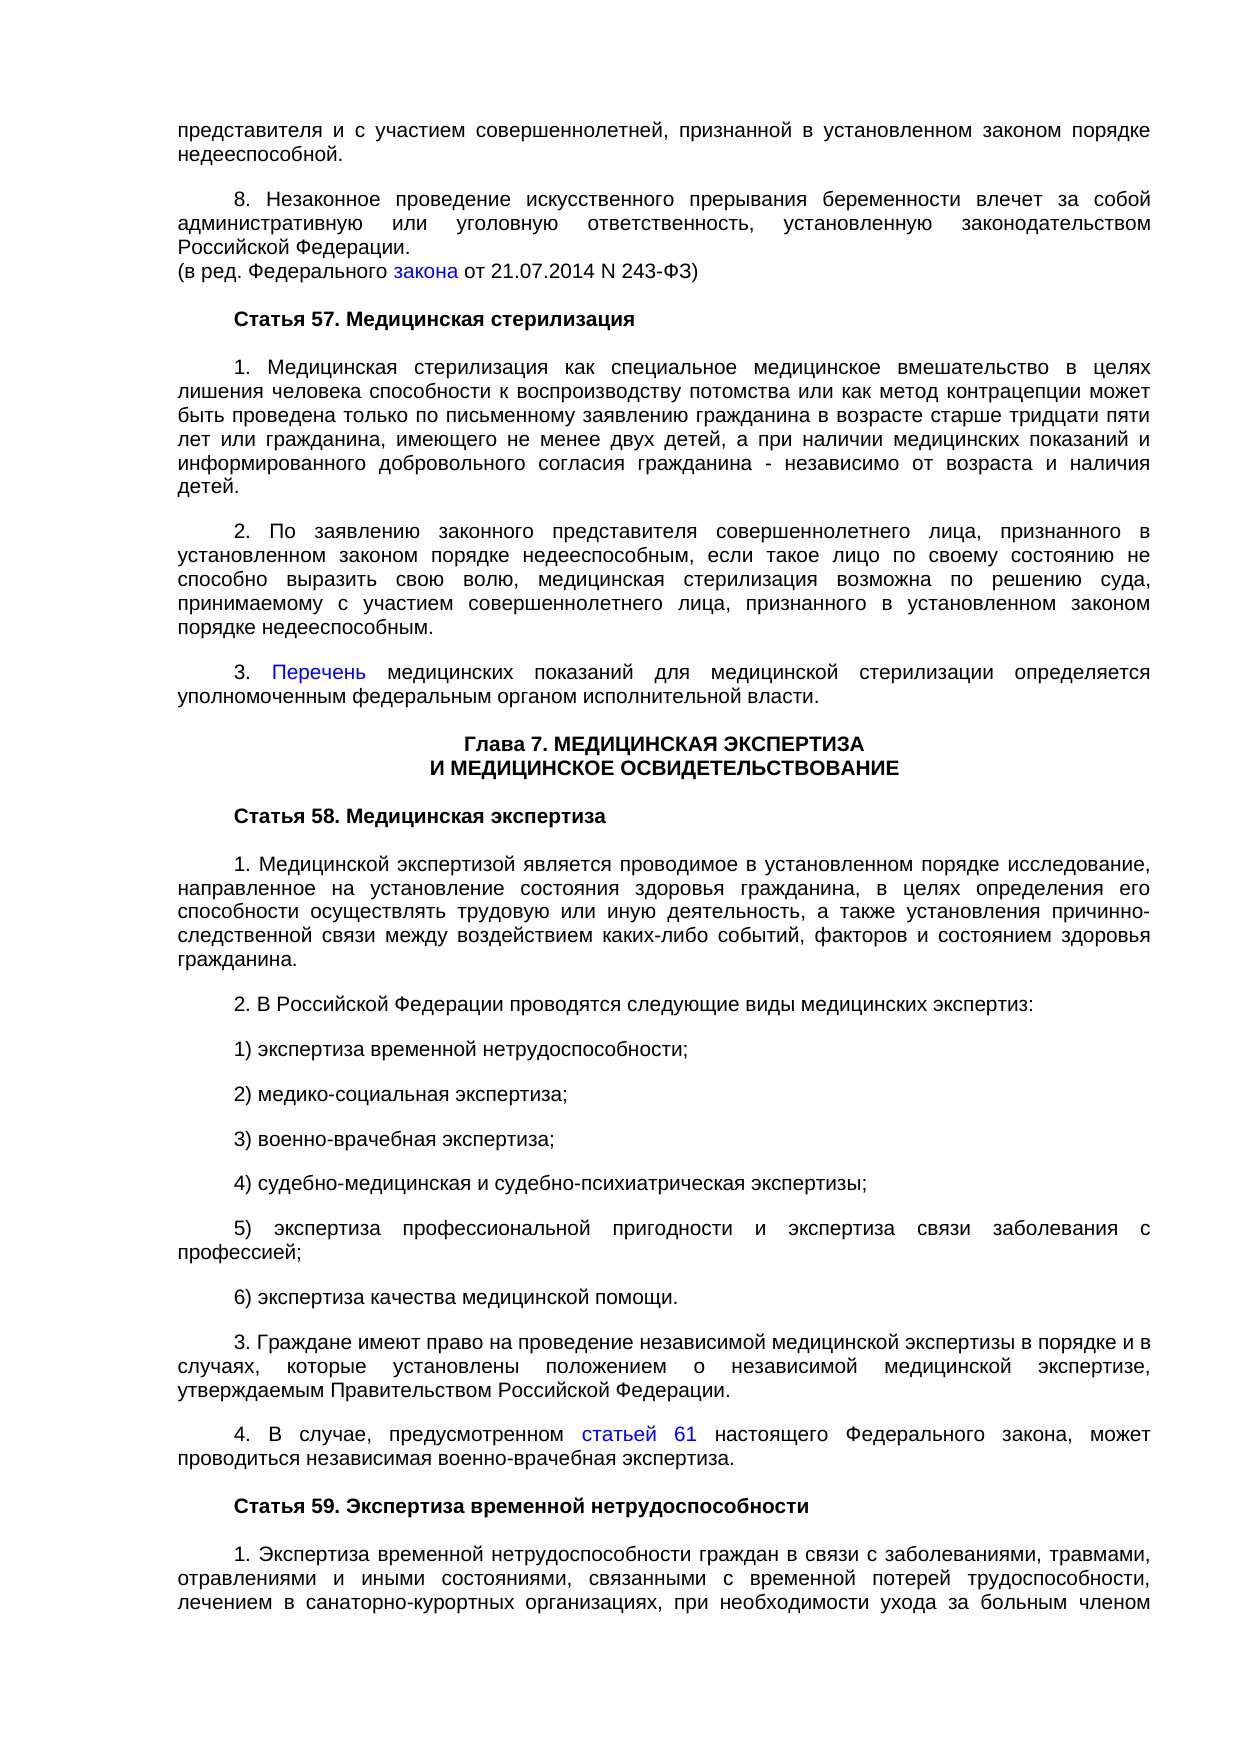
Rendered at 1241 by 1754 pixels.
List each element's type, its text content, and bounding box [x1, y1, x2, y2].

text 2) медико-социальная экспертиза; [177, 1082, 1152, 1106]
text 3. Граждане имеют право на проведение независимой медицинской экспертизы в порядке и в случаях, которые установлены положением о независимой медицинской экспертизе, утверждаемым Правительством Российской Федерации. [177, 1329, 1152, 1401]
text 6) экспертиза качества медицинской помощи. [177, 1285, 1152, 1309]
text 3. Перечень медицинских показаний для медицинской стерилизации определяется уполномоченным федеральным органом исполнительной власти. [177, 660, 1152, 708]
title Статья 59. Экспертиза временной нетрудоспособности [177, 1494, 1152, 1518]
title Глава 7. МЕДИЦИНСКАЯ ЭКСПЕРТИЗА [177, 732, 1152, 756]
title Статья 58. Медицинская экспертиза [177, 803, 1152, 827]
text 2. В Российской Федерации проводятся следующие виды медицинских экспертиз: [177, 992, 1152, 1016]
title И МЕДИЦИНСКОЕ ОСВИДЕТЕЛЬСТВОВАНИЕ [177, 756, 1152, 779]
title Статья 57. Медицинская стерилизация [177, 307, 1152, 331]
text 8. Незаконное проведение искусственного прерывания беременности влечет за собой административную или уголовную ответственность, установленную законодательством Российской Федерации. [177, 187, 1152, 259]
text 3) военно-врачебная экспертиза; [177, 1126, 1152, 1150]
text 5) экспертиза профессиональной пригодности и экспертиза связи заболевания с профессией; [177, 1216, 1152, 1264]
text 4. В случае, предусмотренном статьей 61 настоящего Федерального закона, может проводиться независимая военно-врачебная экспертиза. [177, 1422, 1152, 1470]
text 1. Медицинской экспертизой является проводимое в установленном порядке исследование, направленное на установление состояния здоровья гражданина, в целях определения его способности осуществлять трудовую или иную деятельность, а также установления причинно-следственной связи между воздействием каких-либо событий, факторов и состоянием здоровья гражданина. [177, 851, 1152, 971]
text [177, 1542, 1152, 1614]
text 2. По заявлению законного представителя совершеннолетнего лица, признанного в установленном законом порядке недееспособным, если такое лицо по своему состоянию не способно выразить свою волю, медицинская стерилизация возможна по решению суда, принимаемому с участием совершеннолетнего лица, признанного в установленном законом порядке недееспособным. [177, 519, 1152, 639]
text 1) экспертиза временной нетрудоспособности; [177, 1037, 1152, 1061]
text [177, 118, 1152, 166]
text 1. Медицинская стерилизация как специальное медицинское вмешательство в целях лишения человека способности к воспроизводству потомства или как метод контрацепции может быть проведена только по письменному заявлению гражданина в возрасте старше тридцати пяти лет или гражданина, имеющего не менее двух детей, а при наличии медицинских показаний и информированного добровольного согласия гражданина - независимо от возраста и наличия детей. [177, 354, 1152, 498]
text 4) судебно-медицинская и судебно-психиатрическая экспертизы; [177, 1171, 1152, 1195]
text (в ред. Федерального закона от 21.07.2014 N 243-ФЗ) [177, 259, 1152, 283]
